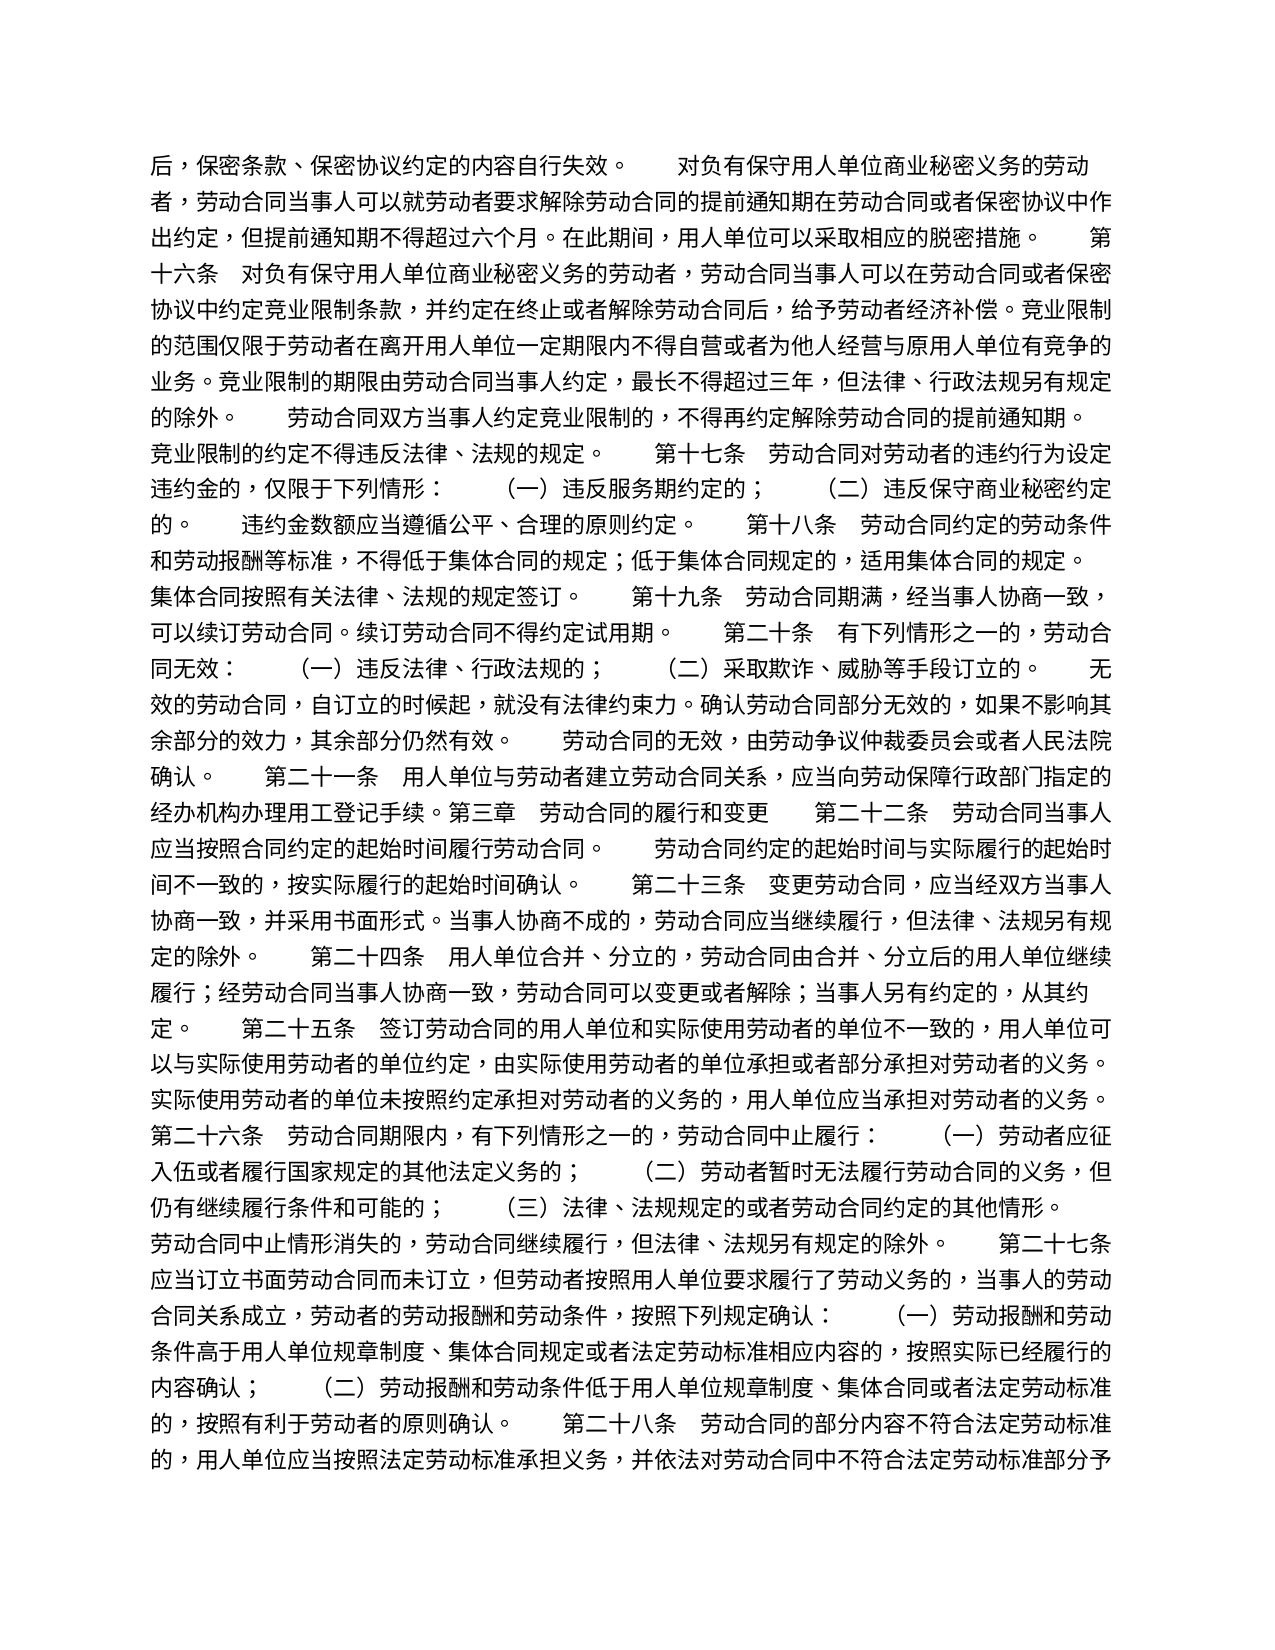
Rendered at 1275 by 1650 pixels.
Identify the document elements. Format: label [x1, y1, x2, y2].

text [150, 150, 1125, 1475]
